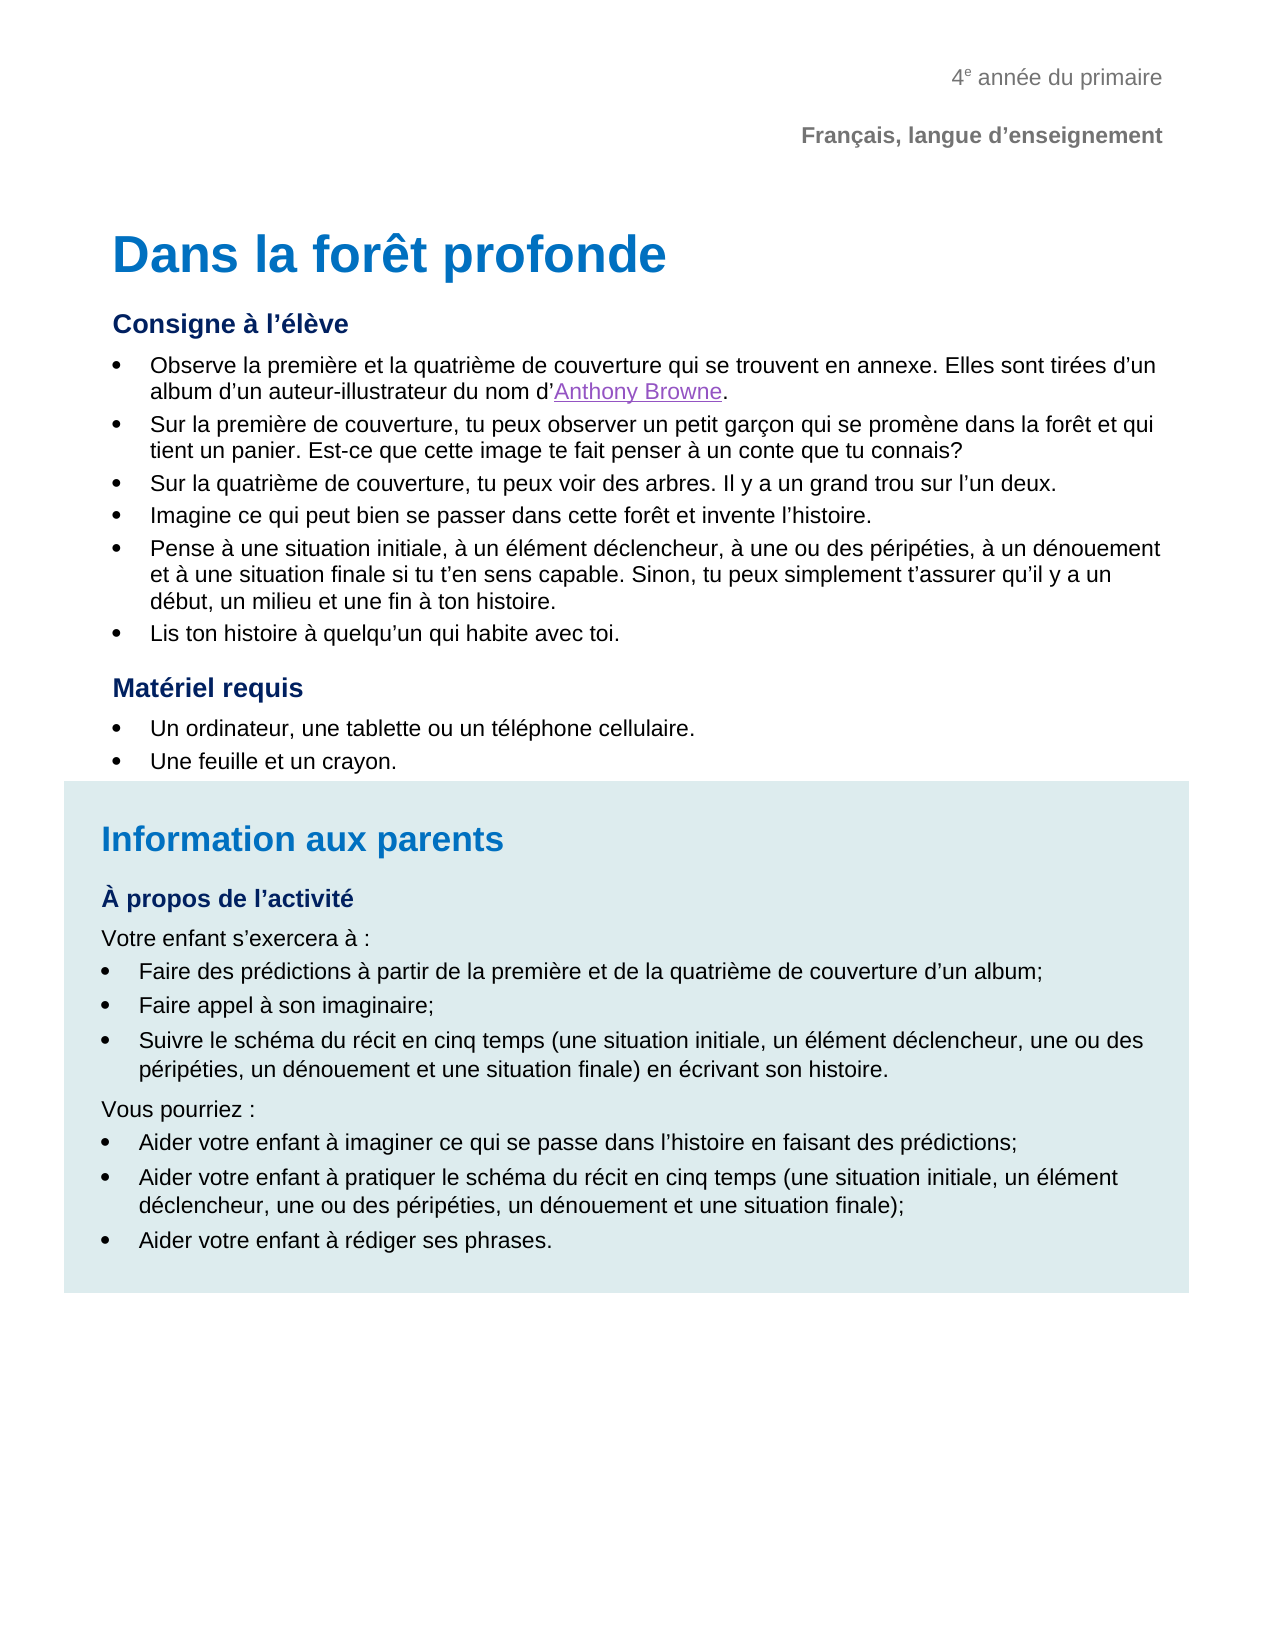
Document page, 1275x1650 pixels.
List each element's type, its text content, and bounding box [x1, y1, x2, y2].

text Matériel requis [112, 672, 1083, 703]
text Sur la quatrième de couverture, tu peux voir des arbres. Il y a un grand trou sur l’un deux. [112, 470, 1162, 496]
text Imagine ce qui peut bien se passer dans cette forêt et invente l’histoire. [112, 502, 1162, 529]
table_header Information aux parents À propos de l’activité Votre enfant s’exercera à : Faire des prédictions à partir de la première et de la quatrième de couverture d’un album; Faire appel à son imaginaire; Suivre le schéma du récit en cinq temps (une situation initiale, un élément déclencheur, une ou des péripéties, un dénouement et une situation finale) en écrivant son histoire. Vous pourriez : Aider votre enfant à imaginer ce qui se passe dans l’histoire en faisant des prédictions; Aider votre enfant à pratiquer le schéma du récit en cinq temps (une situation initiale, un élément déclencheur, une ou des péripéties, un dénouement et une situation finale); Aider votre enfant à rédiger ses phrases. [64, 781, 1189, 1293]
text Sur la première de couverture, tu peux observer un petit garçon qui se promène dans la forêt et qui tient un panier. Est-ce que cette image te fait penser à un conte que tu connais? [112, 411, 1162, 463]
text Une feuille et un crayon. [112, 748, 1162, 774]
text Français, langue d’enseignement [112, 122, 1162, 148]
text Dans la forêt profonde [112, 223, 1162, 283]
text Lis ton histoire à quelqu’un qui habite avec toi. [112, 620, 1162, 647]
text Un ordinateur, une tablette ou un téléphone cellulaire. [112, 715, 1162, 742]
text Observe la première et la quatrième de couverture qui se trouvent en annexe. Elles sont tirées d’un album d’un auteur-illustrateur du nom d’Anthony Browne. [112, 352, 1162, 404]
text Pense à une situation initiale, à un élément déclencheur, à une ou des péripéties, à un dénouement et à une situation finale si tu t’en sens capable. Sinon, tu peux simplement t’assurer qu’il y a un début, un milieu et une fin à ton histoire. [112, 535, 1162, 614]
text Consigne à l’élève [112, 308, 1162, 339]
